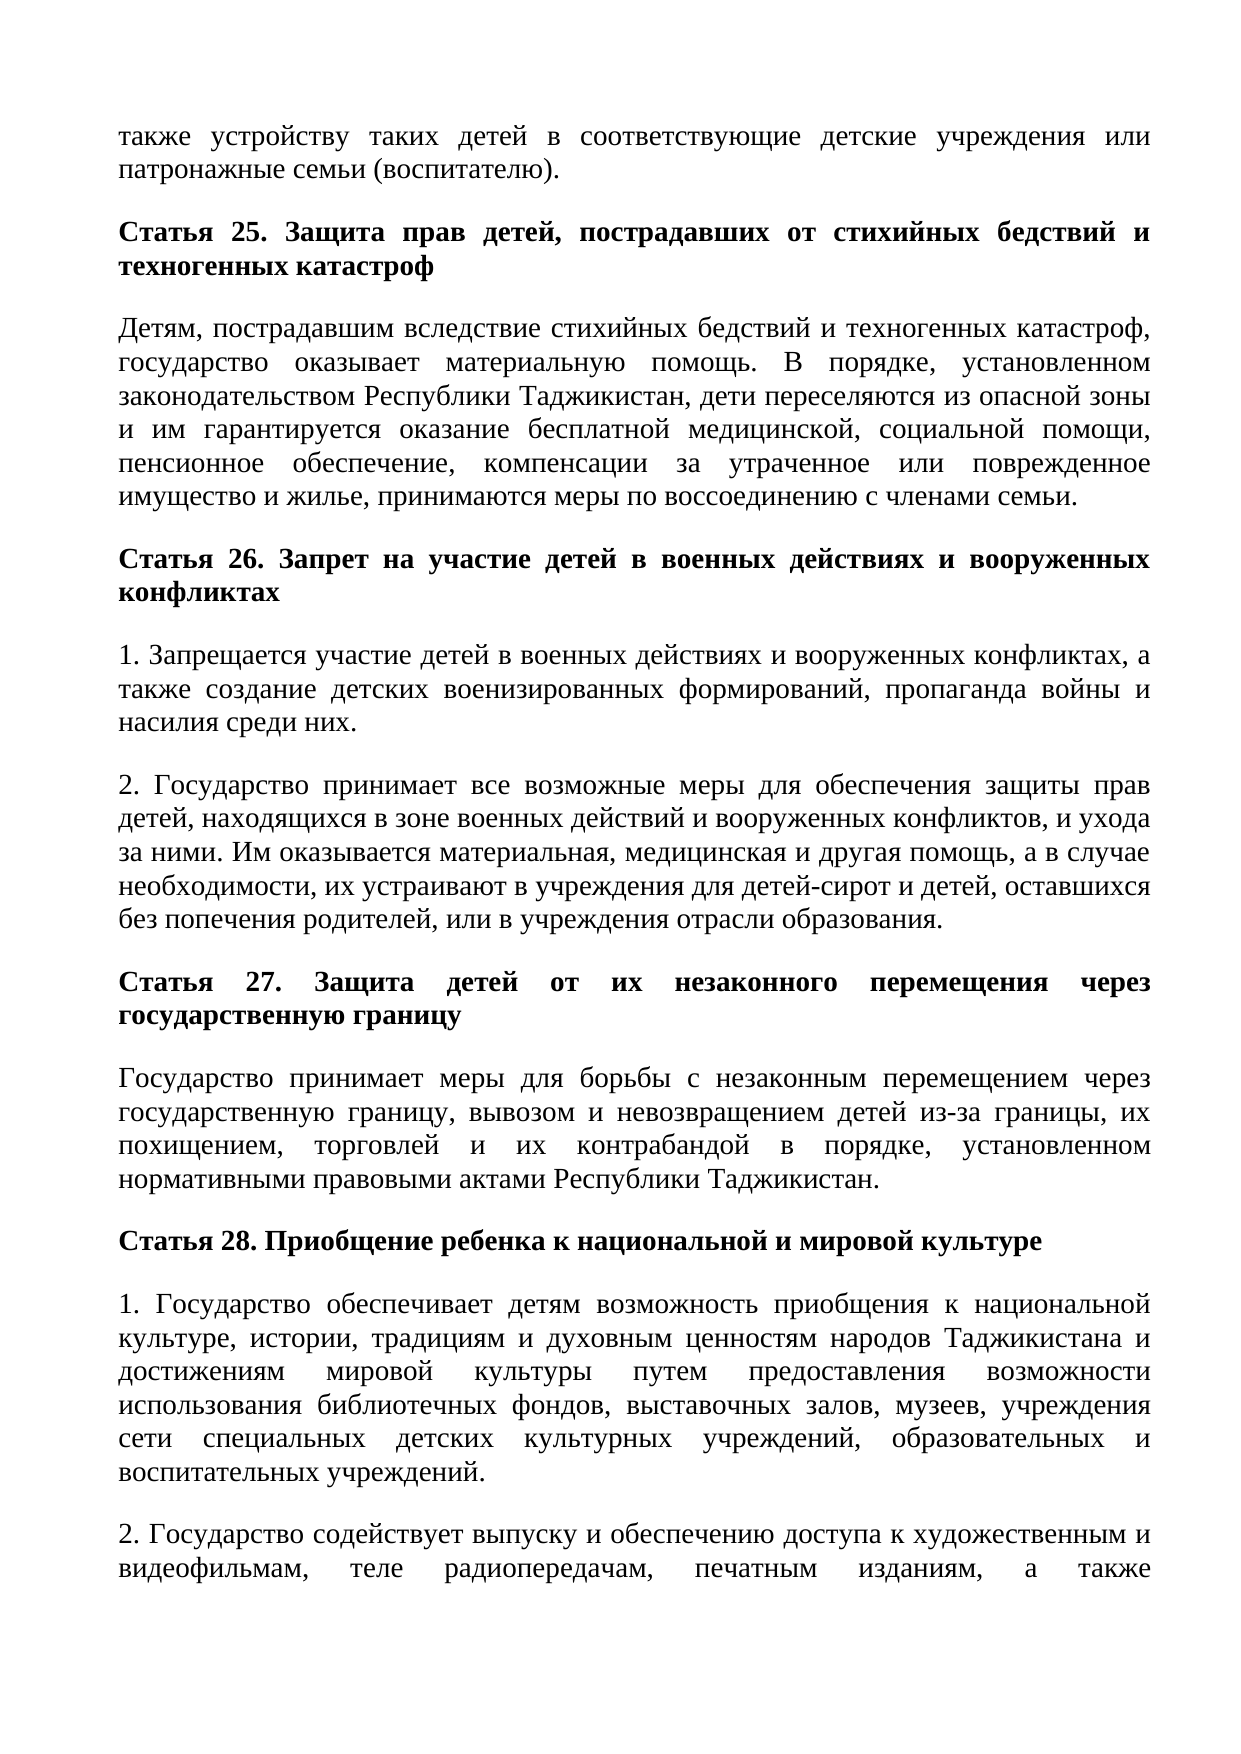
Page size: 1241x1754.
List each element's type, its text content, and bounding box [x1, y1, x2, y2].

text Статья 27. Защита детей от их незаконного перемещения через государственную границу [118, 964, 1152, 1031]
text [118, 118, 1152, 185]
text Статья 26. Запрет на участие детей в военных действиях и вооруженных конфликтах [118, 541, 1152, 608]
text 2. Государство принимает все возможные меры для обеспечения защиты прав детей, находящихся в зоне военных действий и вооруженных конфликтов, и ухода за ними. Им оказывается материальная, медицинская и другая помощь, а в случае необходимости, их устраивают в учреждения для детей-сирот и детей, оставшихся без попечения родителей, или в учреждения отрасли образования. [118, 767, 1152, 935]
text 1. Государство обеспечивает детям возможность приобщения к национальной культуре, истории, традициям и духовным ценностям народов Таджикистана и достижениям мировой культуры путем предоставления возможности использования библиотечных фондов, выставочных залов, музеев, учреждения сети специальных детских культурных учреждений, образовательных и воспитательных учреждений. [118, 1286, 1152, 1487]
text Статья 25. Защита прав детей, пострадавших от стихийных бедствий и техногенных катастроф [118, 214, 1152, 281]
text Государство принимает меры для борьбы с незаконным перемещением через государственную границу, вывозом и невозвращением детей из-за границы, их похищением, торговлей и их контрабандой в порядке, установленном нормативными правовыми актами Республики Таджикистан. [118, 1060, 1152, 1194]
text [118, 1517, 1152, 1584]
text Детям, пострадавшим вследствие стихийных бедствий и техногенных катастроф, государство оказывает материальную помощь. В порядке, установленном законодательством Республики Таджикистан, дети переселяются из опасной зоны и им гарантируется оказание бесплатной медицинской, социальной помощи, пенсионное обеспечение, компенсации за утраченное или поврежденное имущество и жилье, принимаются меры по воссоединению с членами семьи. [118, 311, 1152, 512]
text Статья 28. Приобщение ребенка к национальной и мировой культуре [118, 1223, 1152, 1257]
text 1. Запрещается участие детей в военных действиях и вооруженных конфликтах, а также создание детских военизированных формирований, пропаганда войны и насилия среди них. [118, 637, 1152, 738]
